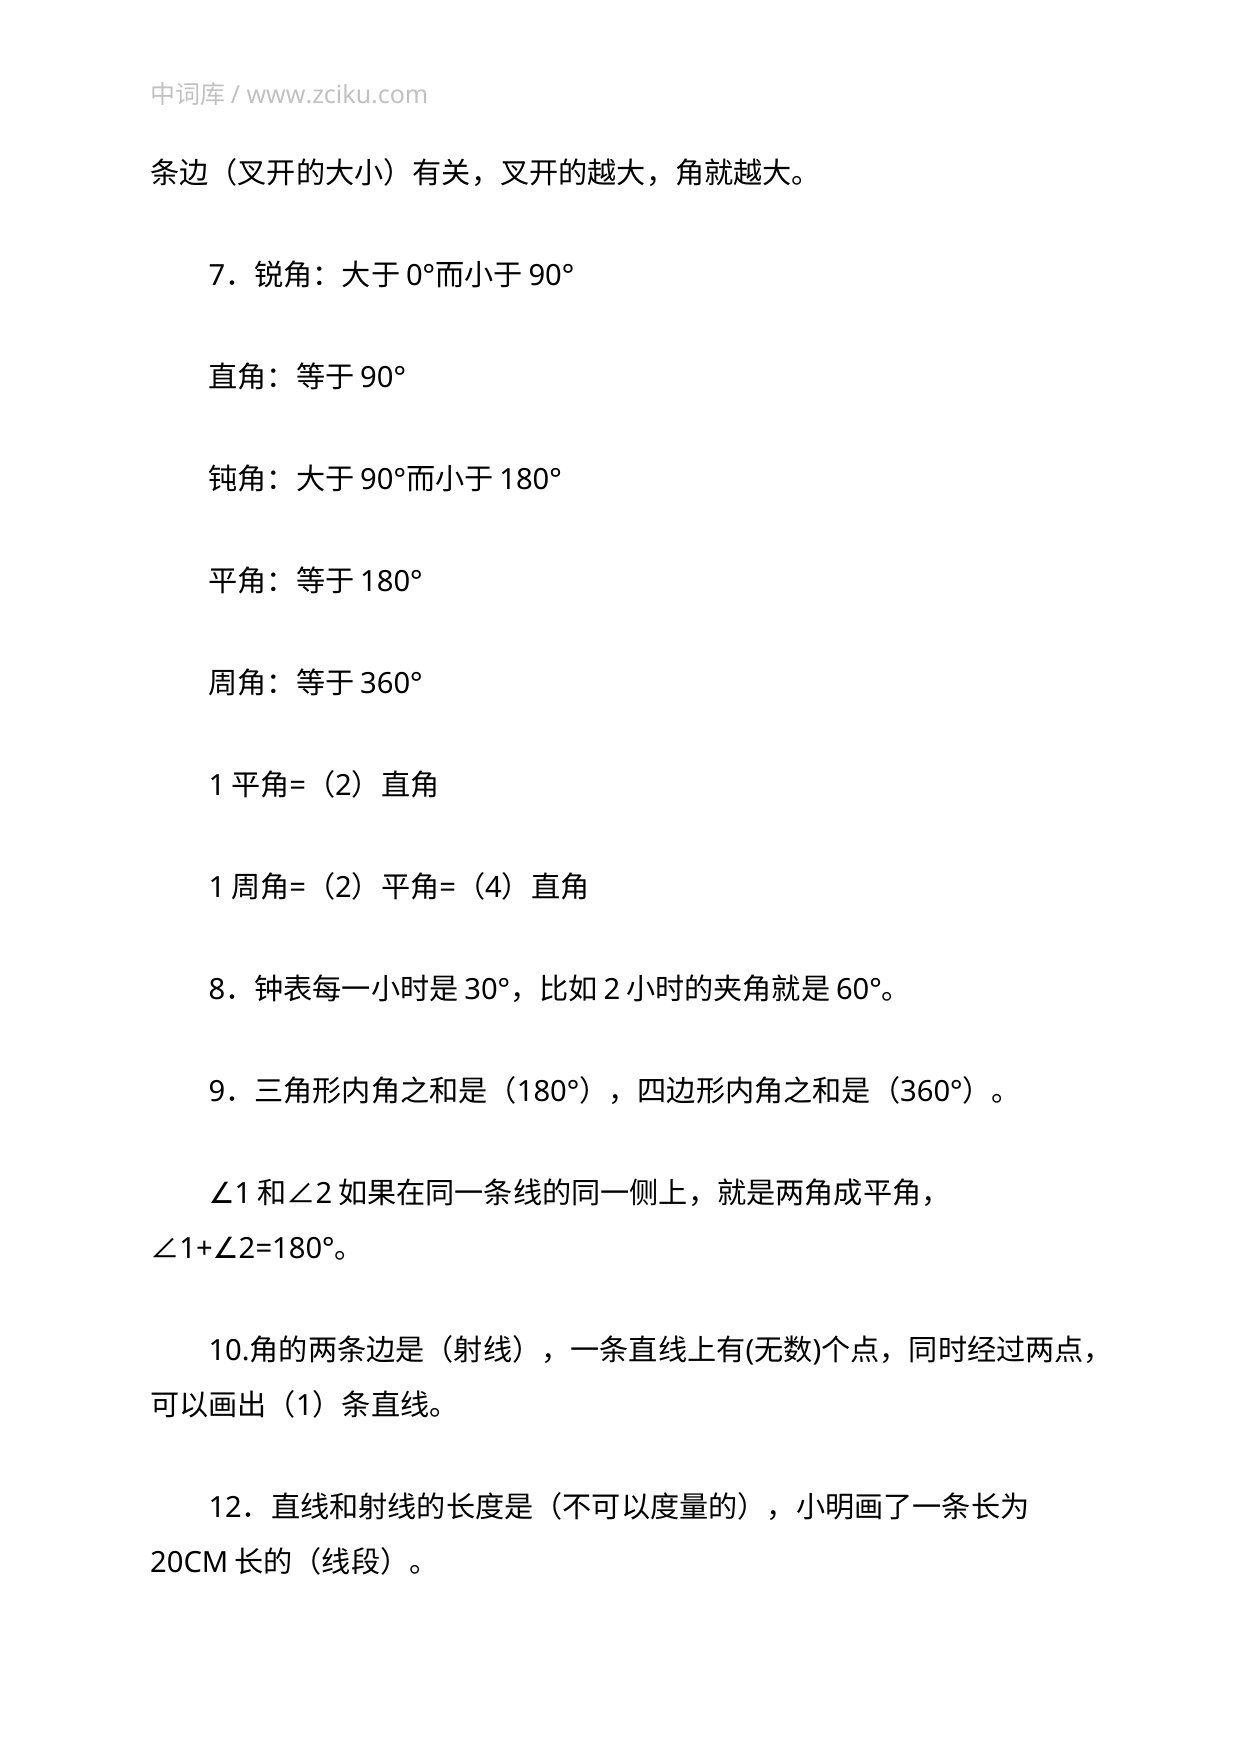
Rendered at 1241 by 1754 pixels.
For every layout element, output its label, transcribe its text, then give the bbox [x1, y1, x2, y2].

text 7．锐角：大于0°而小于90° [150, 252, 1090, 294]
text 1平角=（2）直角 [150, 762, 1090, 804]
text 8．钟表每一小时是30°，比如2小时的夹角就是60°。 [150, 966, 1090, 1008]
text 直角：等于90° [150, 354, 1090, 396]
text 12．直线和射线的长度是（不可以度量的），小明画了一条长为20CM长的（线段）。 [150, 1483, 1090, 1581]
text 周角：等于360° [150, 660, 1090, 702]
text 平角：等于180° [150, 558, 1090, 600]
text 9．三角形内角之和是（180°），四边形内角之和是（360°）。 [150, 1068, 1090, 1110]
text 10.角的两条边是（射线），一条直线上有(无数)个点，同时经过两点，可以画出（1）条直线。 [150, 1327, 1090, 1424]
text ∠1和∠2如果在同一条线的同一侧上，就是两角成平角，∠1+∠2=180°。 [150, 1169, 1090, 1267]
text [150, 150, 1090, 192]
text 1周角=（2）平角=（4）直角 [150, 864, 1090, 906]
text 钝角：大于90°而小于180° [150, 456, 1090, 498]
